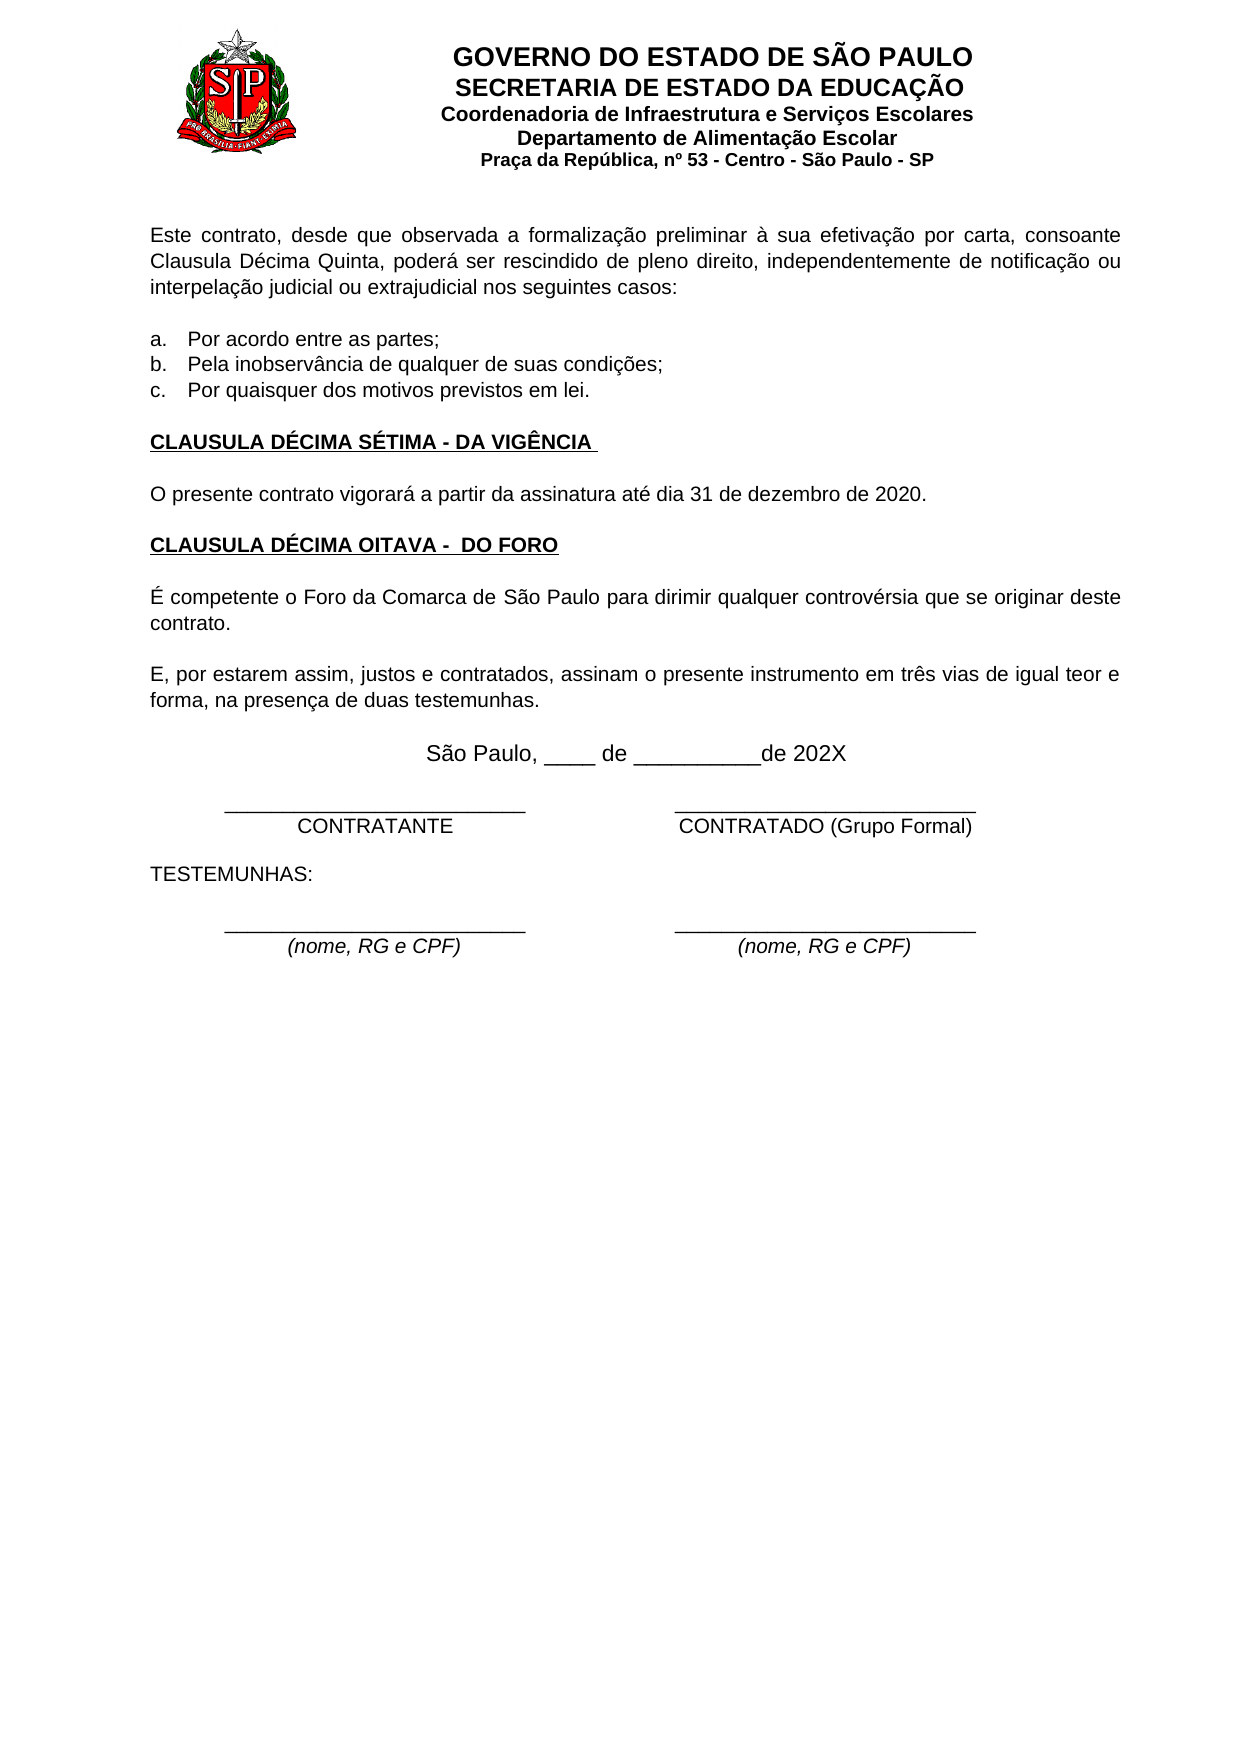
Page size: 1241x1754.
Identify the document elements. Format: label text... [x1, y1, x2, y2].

list CLAUSULA DÉCIMA OITAVA - DO FORO [150, 533, 1122, 557]
text Este contrato, desde que observada a formalização preliminar à sua efetivação por carta, consoante Clausula Décima Quinta, poderá ser rescindido de pleno direito, independentemente de notificação ou interpelação judicial ou extrajudicial nos seguintes casos: [150, 223, 1122, 299]
picture [176, 24, 297, 154]
list CLAUSULA DÉCIMA SÉTIMA - DA VIGÊNCIA [150, 430, 1122, 454]
list Pela inobservância de qualquer de suas condições; [150, 352, 1122, 376]
text E, por estarem assim, justos e contratados, assinam o presente instrumento em três vias de igual teor e forma, na presença de duas testemunhas. [150, 662, 1122, 712]
list Por quaisquer dos motivos previstos em lei. [150, 378, 1122, 402]
list O presente contrato vigorará a partir da assinatura até dia 31 de dezembro de 2020. [150, 481, 1122, 505]
list Por acordo entre as partes; [150, 326, 1122, 350]
text TESTEMUNHAS: [150, 862, 1122, 886]
text É competente o Foro da Comarca de São Paulo para dirimir qualquer controvérsia que se originar deste contrato. [150, 585, 1122, 634]
